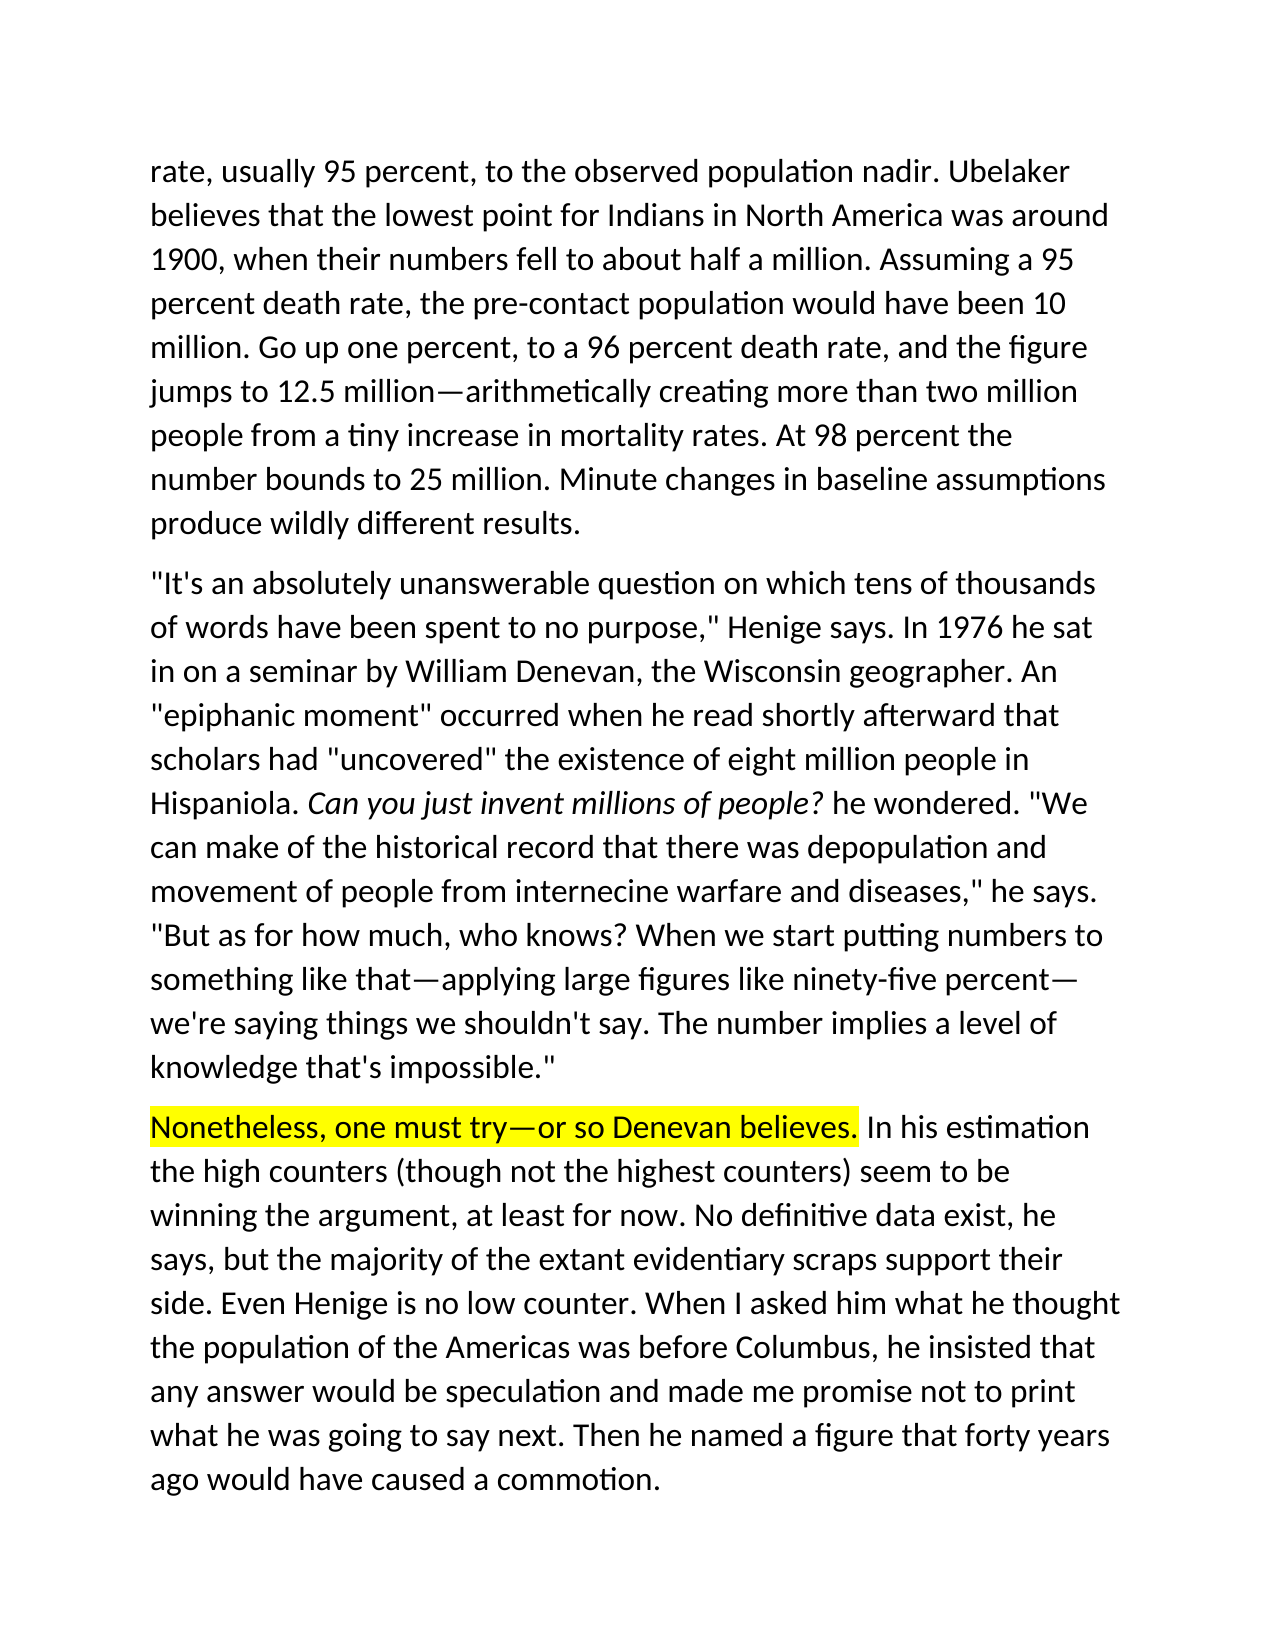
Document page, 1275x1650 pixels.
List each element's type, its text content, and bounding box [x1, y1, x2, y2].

text Nonetheless, one must try—or so Denevan believes. In his estimation the high counters (though not the highest counters) seem to be winning the argument, at least for now. No definitive data exist, he says, but the majority of the extant evidentiary scraps support their side. Even Henige is no low counter. When I asked him what he thought the population of the Americas was before Columbus, he insisted that any answer would be speculation and made me promise not to print what he was going to say next. Then he named a figure that forty years ago would have caused a commotion. [150, 1106, 1125, 1499]
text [150, 150, 1125, 542]
text "It's an absolutely unanswerable question on which tens of thousands of words have been spent to no purpose," Henige says. In 1976 he sat in on a seminar by William Denevan, the Wisconsin geographer. An "epiphanic moment" occurred when he read shortly afterward that scholars had "uncovered" the existence of eight million people in Hispaniola. Can you just invent millions of people? he wondered. "We can make of the historical record that there was depopulation and movement of people from internecine warfare and diseases," he says. "But as for how much, who knows? When we start putting numbers to something like that—applying large figures like ninety-five percent—we're saying things we shouldn't say. The number implies a level of knowledge that's impossible." [150, 562, 1125, 1087]
